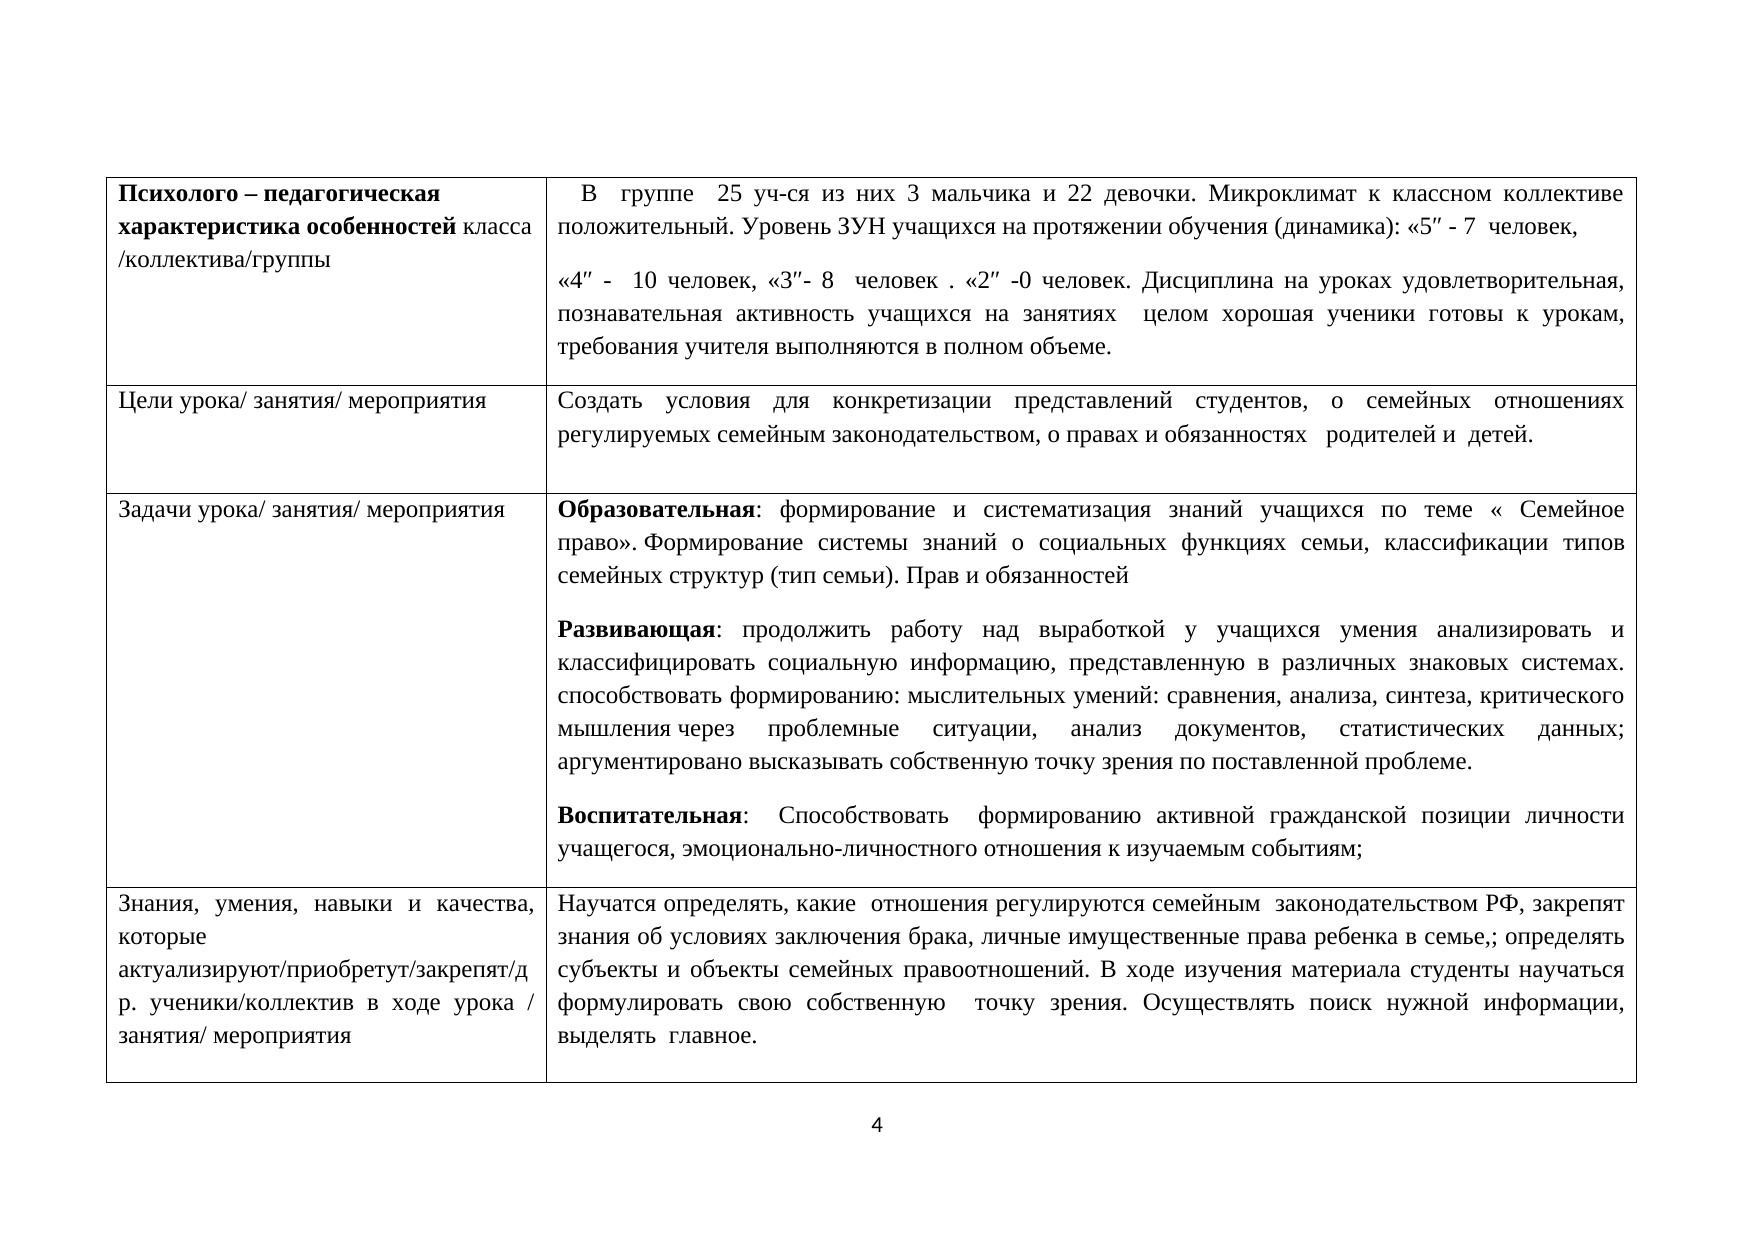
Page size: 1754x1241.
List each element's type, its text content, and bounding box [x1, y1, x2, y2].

table_cell Образовательная: формирование и систематизация знаний учащихся по теме « Семейное право». Формирование системы знаний о социальных функциях семьи, классификации типов семейных структур (тип семьи). Прав и обязанностей Развивающая: продолжить работу над выработкой у учащихся умения анализировать и классифицировать социальную информацию, представленную в различных знаковых системах. способствовать формированию: мыслительных умений: сравнения, анализа, синтеза, критического мышления через проблемные ситуации, анализ документов, статистических данных; аргументировано высказывать собственную точку зрения по поставленной проблеме. Воспитательная: Способствовать формированию активной гражданской позиции личности учащегося, эмоционально-личностного отношения к изучаемым событиям; [547, 494, 1636, 887]
table_cell Создать условия для конкретизации представлений студентов, о семейных отношениях регулируемых семейным законодательством, о правах и обязанностях родителей и детей. [547, 386, 1636, 493]
table_cell Психолого – педагогическая характеристика особенностей класса /коллектива/группы [107, 178, 546, 384]
table_cell В группе 25 уч-ся из них 3 мальчика и 22 девочки. Микроклимат к классном коллективе положительный. Уровень ЗУН учащихся на протяжении обучения (динамика): «5″ - 7 человек, «4″ - 10 человек, «3″- 8 человек . «2″ -0 человек. Дисциплина на уроках удовлетворительная, познавательная активность учащихся на занятиях целом хорошая ученики готовы к урокам, требования учителя выполняются в полном объеме. [547, 178, 1636, 384]
table_cell Задачи урока/ занятия/ мероприятия [107, 494, 546, 887]
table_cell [107, 888, 546, 1082]
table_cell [547, 888, 1636, 1082]
table_cell Цели урока/ занятия/ мероприятия [107, 386, 546, 493]
